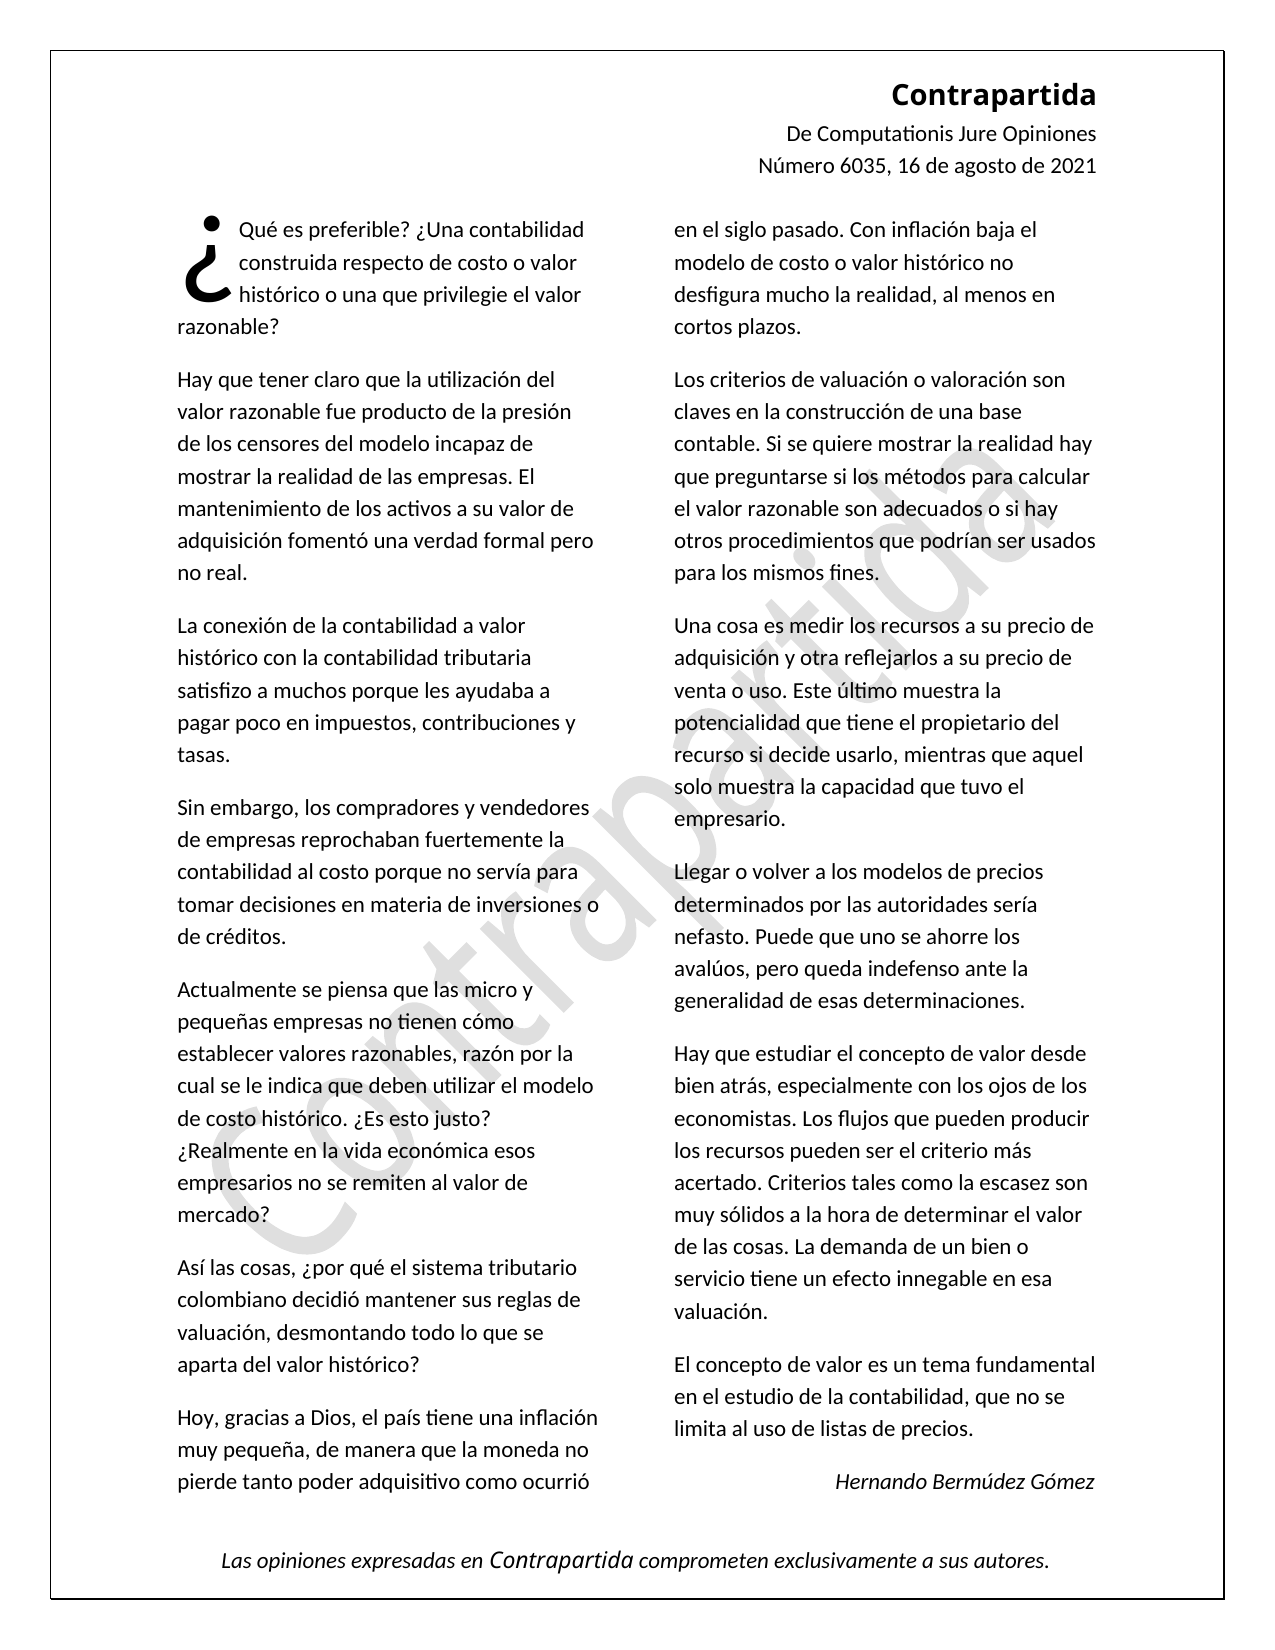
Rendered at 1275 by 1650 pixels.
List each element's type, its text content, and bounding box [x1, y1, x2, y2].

text Llegar o volver a los modelos de precios determinados por las autoridades sería nefasto. Puede que uno se ahorre los avalúos, pero queda indefenso ante la generalidad de esas determinaciones. [674, 857, 1097, 1014]
text Hay que estudiar el concepto de valor desde bien atrás, especialmente con los ojos de los economistas. Los flujos que pueden producir los recursos pueden ser el criterio más acertado. Criterios tales como la escasez son muy sólidos a la hora de determinar el valor de las cosas. La demanda de un bien o servicio tiene un efecto innegable en esa valuación. [674, 1039, 1097, 1325]
text Los criterios de valuación o valoración son claves en la construcción de una base contable. Si se quiere mostrar la realidad hay que preguntarse si los métodos para calcular el valor razonable son adecuados o si hay otros procedimientos que podrían ser usados para los mismos fines. [674, 365, 1097, 586]
text Hay que tener claro que la utilización del valor razonable fue producto de la presión de los censores del modelo incapaz de mostrar la realidad de las empresas. El mantenimiento de los activos a su valor de adquisición fomentó una verdad formal pero no real. [177, 365, 600, 586]
text La conexión de la contabilidad a valor histórico con la contabilidad tributaria satisfizo a muchos porque les ayudaba a pagar poco en impuestos, contribuciones y tasas. [177, 611, 600, 768]
text Hernando Bermúdez Gómez [674, 1467, 1097, 1495]
text El concepto de valor es un tema fundamental en el estudio de la contabilidad, que no se limita al uso de listas de precios. [674, 1350, 1097, 1442]
text Sin embargo, los compradores y vendedores de empresas reprochaban fuertemente la contabilidad al costo porque no servía para tomar decisiones en materia de inversiones o de créditos. [177, 793, 600, 950]
text Qué es preferible? ¿Una contabilidad construida respecto de costo o valor histórico o una que privilegie el valor razonable? [177, 216, 600, 340]
text Hoy, gracias a Dios, el país tiene una inflación muy pequeña, de manera que la moneda no pierde tanto poder adquisitivo como ocurrió en el siglo pasado. Con inflación baja el modelo de costo o valor histórico no desfigura mucho la realidad, al menos en cortos plazos. [674, 216, 1097, 340]
text Hoy, gracias a Dios, el país tiene una inflación muy pequeña, de manera que la moneda no pierde tanto poder adquisitivo como ocurrió en el siglo pasado. Con inflación baja el modelo de costo o valor histórico no desfigura mucho la realidad, al menos en cortos plazos. [177, 1403, 600, 1495]
text Actualmente se piensa que las micro y pequeñas empresas no tienen cómo establecer valores razonables, razón por la cual se le indica que deben utilizar el modelo de costo histórico. ¿Es esto justo? ¿Realmente en la vida económica esos empresarios no se remiten al valor de mercado? [177, 975, 600, 1228]
text Una cosa es medir los recursos a su precio de adquisición y otra reflejarlos a su precio de venta o uso. Este último muestra la potencialidad que tiene el propietario del recurso si decide usarlo, mientras que aquel solo muestra la capacidad que tuvo el empresario. [674, 611, 1097, 832]
text Así las cosas, ¿por qué el sistema tributario colombiano decidió mantener sus reglas de valuación, desmontando todo lo que se aparta del valor histórico? [177, 1253, 600, 1378]
